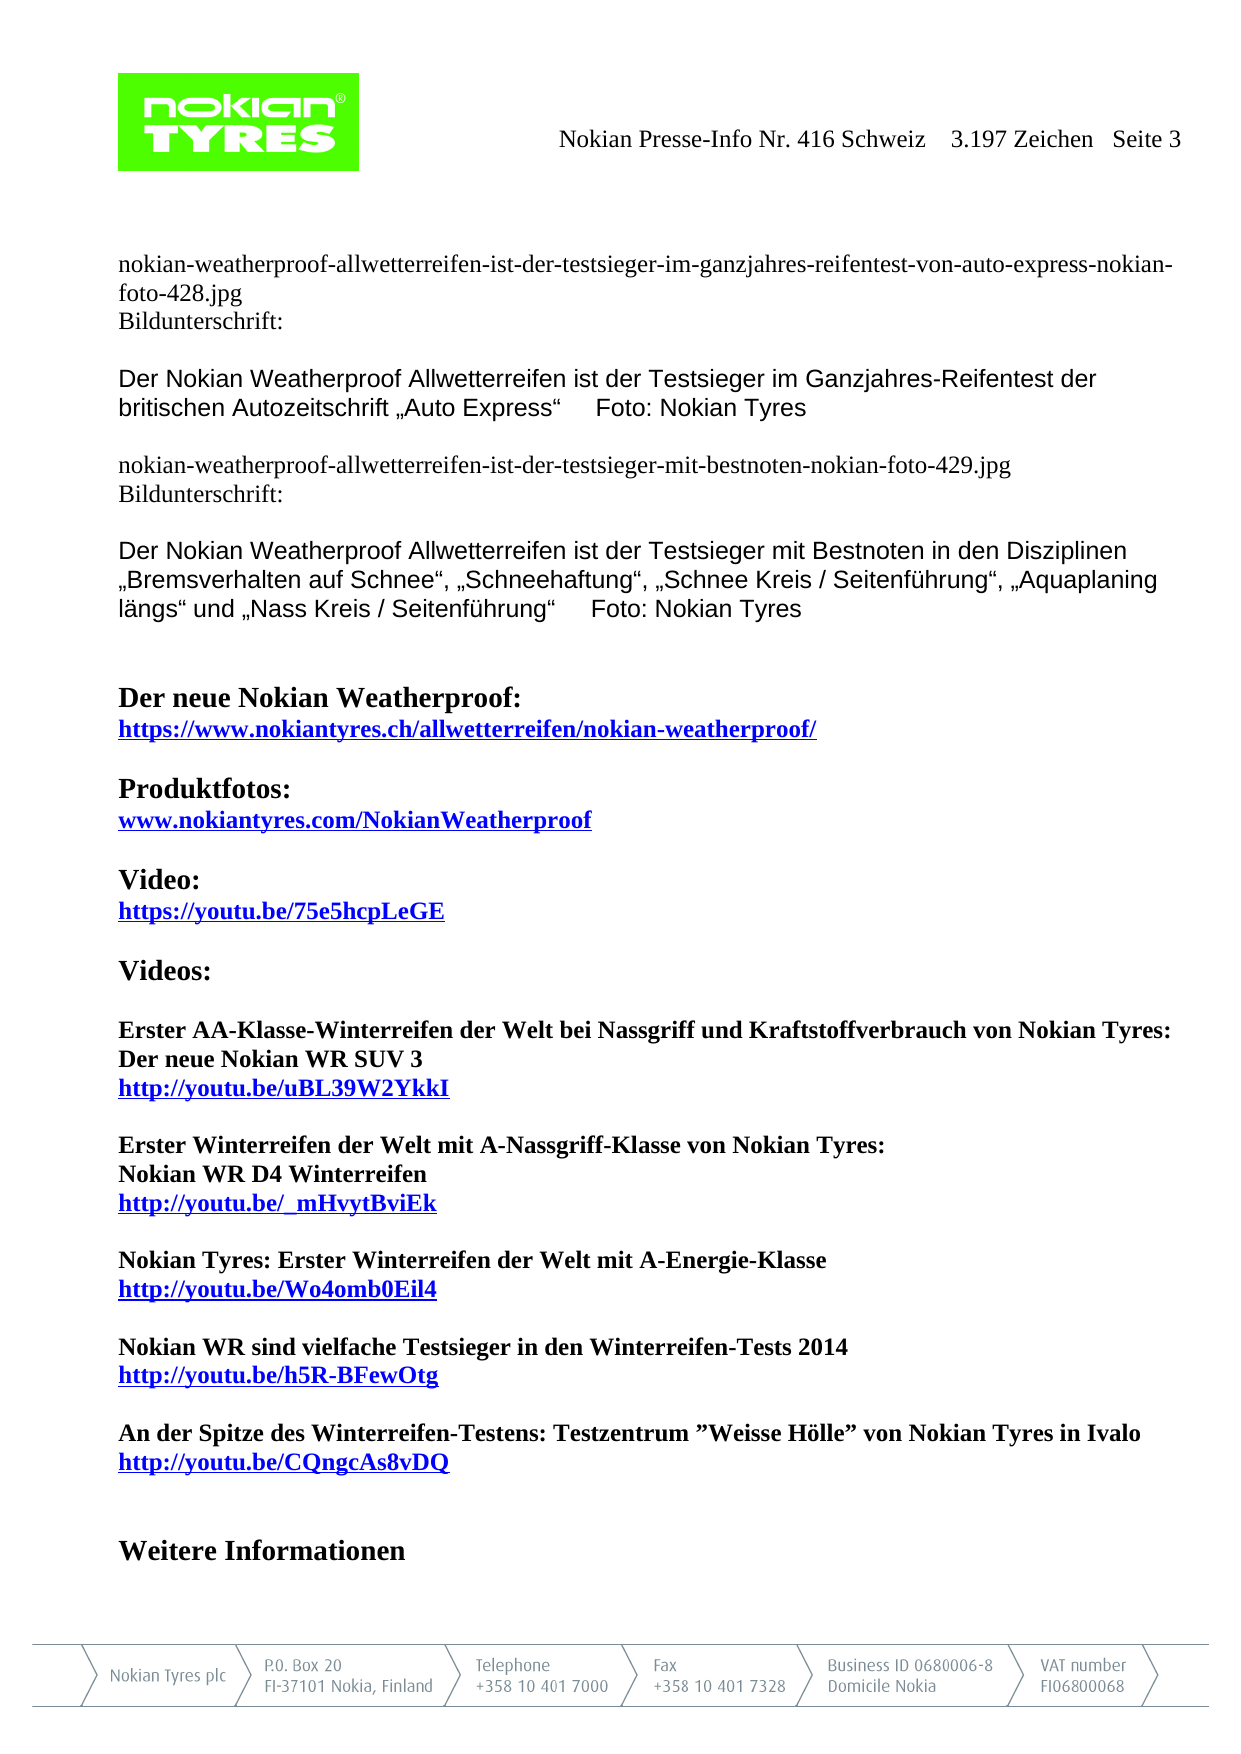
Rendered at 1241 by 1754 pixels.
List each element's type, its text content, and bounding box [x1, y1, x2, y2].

text https://www.nokiantyres.ch/allwetterreifen/nokian-weatherproof/ [118, 714, 1181, 742]
text http://youtu.be/Wo4omb0Eil4 [118, 1274, 1181, 1303]
text http://youtu.be/h5R-BFewOtg [118, 1361, 1181, 1389]
text Nokian WR sind vielfache Testsieger in den Winterreifen-Tests 2014 [118, 1332, 1181, 1361]
text Der neue Nokian WR SUV 3 [118, 1044, 1181, 1073]
text Weitere Informationen [118, 1533, 1181, 1567]
text https://youtu.be/75e5hcpLeGE [118, 896, 1181, 924]
text http://youtu.be/uBL39W2YkkI [118, 1073, 1181, 1102]
text Videos: [118, 953, 1181, 987]
text Der Nokian Weatherproof Allwetterreifen ist der Testsieger im Ganzjahres-Reifentest der britischen Autozeitschrift „Auto Express“ Foto: Nokian Tyres [118, 364, 1181, 421]
text http://youtu.be/CQngcAs8vDQ [118, 1447, 1181, 1476]
text Bildunterschrift: [118, 306, 1181, 335]
text Der Nokian Weatherproof Allwetterreifen ist der Testsieger mit Bestnoten in den Disziplinen „Bremsverhalten auf Schnee“, „Schneehaftung“, „Schnee Kreis / Seitenführung“, „Aquaplaning längs“ und „Nass Kreis / Seitenführung“ Foto: Nokian Tyres [118, 536, 1181, 623]
picture [32, 1643, 1209, 1709]
text nokian-weatherproof-allwetterreifen-ist-der-testsieger-im-ganzjahres-reifentest-von-auto-express-nokian-foto-428.jpg [118, 249, 1181, 306]
text An der Spitze des Winterreifen-Testens: Testzentrum ”Weisse Hölle” von Nokian Tyres in Ivalo [118, 1418, 1181, 1447]
text Bildunterschrift: [118, 479, 1181, 508]
text Erster Winterreifen der Welt mit A-Nassgriff-Klasse von Nokian Tyres: [118, 1131, 1181, 1159]
text www.nokiantyres.com/NokianWeatherproof [118, 805, 1181, 833]
text Video: [118, 862, 1181, 896]
text Erster AA-Klasse-Winterreifen der Welt bei Nassgriff und Kraftstoffverbrauch von Nokian Tyres: [118, 1016, 1181, 1044]
text Produktfotos: [118, 771, 1181, 805]
picture [118, 73, 359, 171]
text http://youtu.be/_mHvytBviEk [118, 1188, 1181, 1217]
text nokian-weatherproof-allwetterreifen-ist-der-testsieger-mit-bestnoten-nokian-foto-429.jpg [118, 450, 1181, 479]
text Nokian Tyres: Erster Winterreifen der Welt mit A-Energie-Klasse [118, 1246, 1181, 1274]
text Nokian WR D4 Winterreifen [118, 1159, 1181, 1188]
text Der neue Nokian Weatherproof: [118, 680, 1181, 714]
